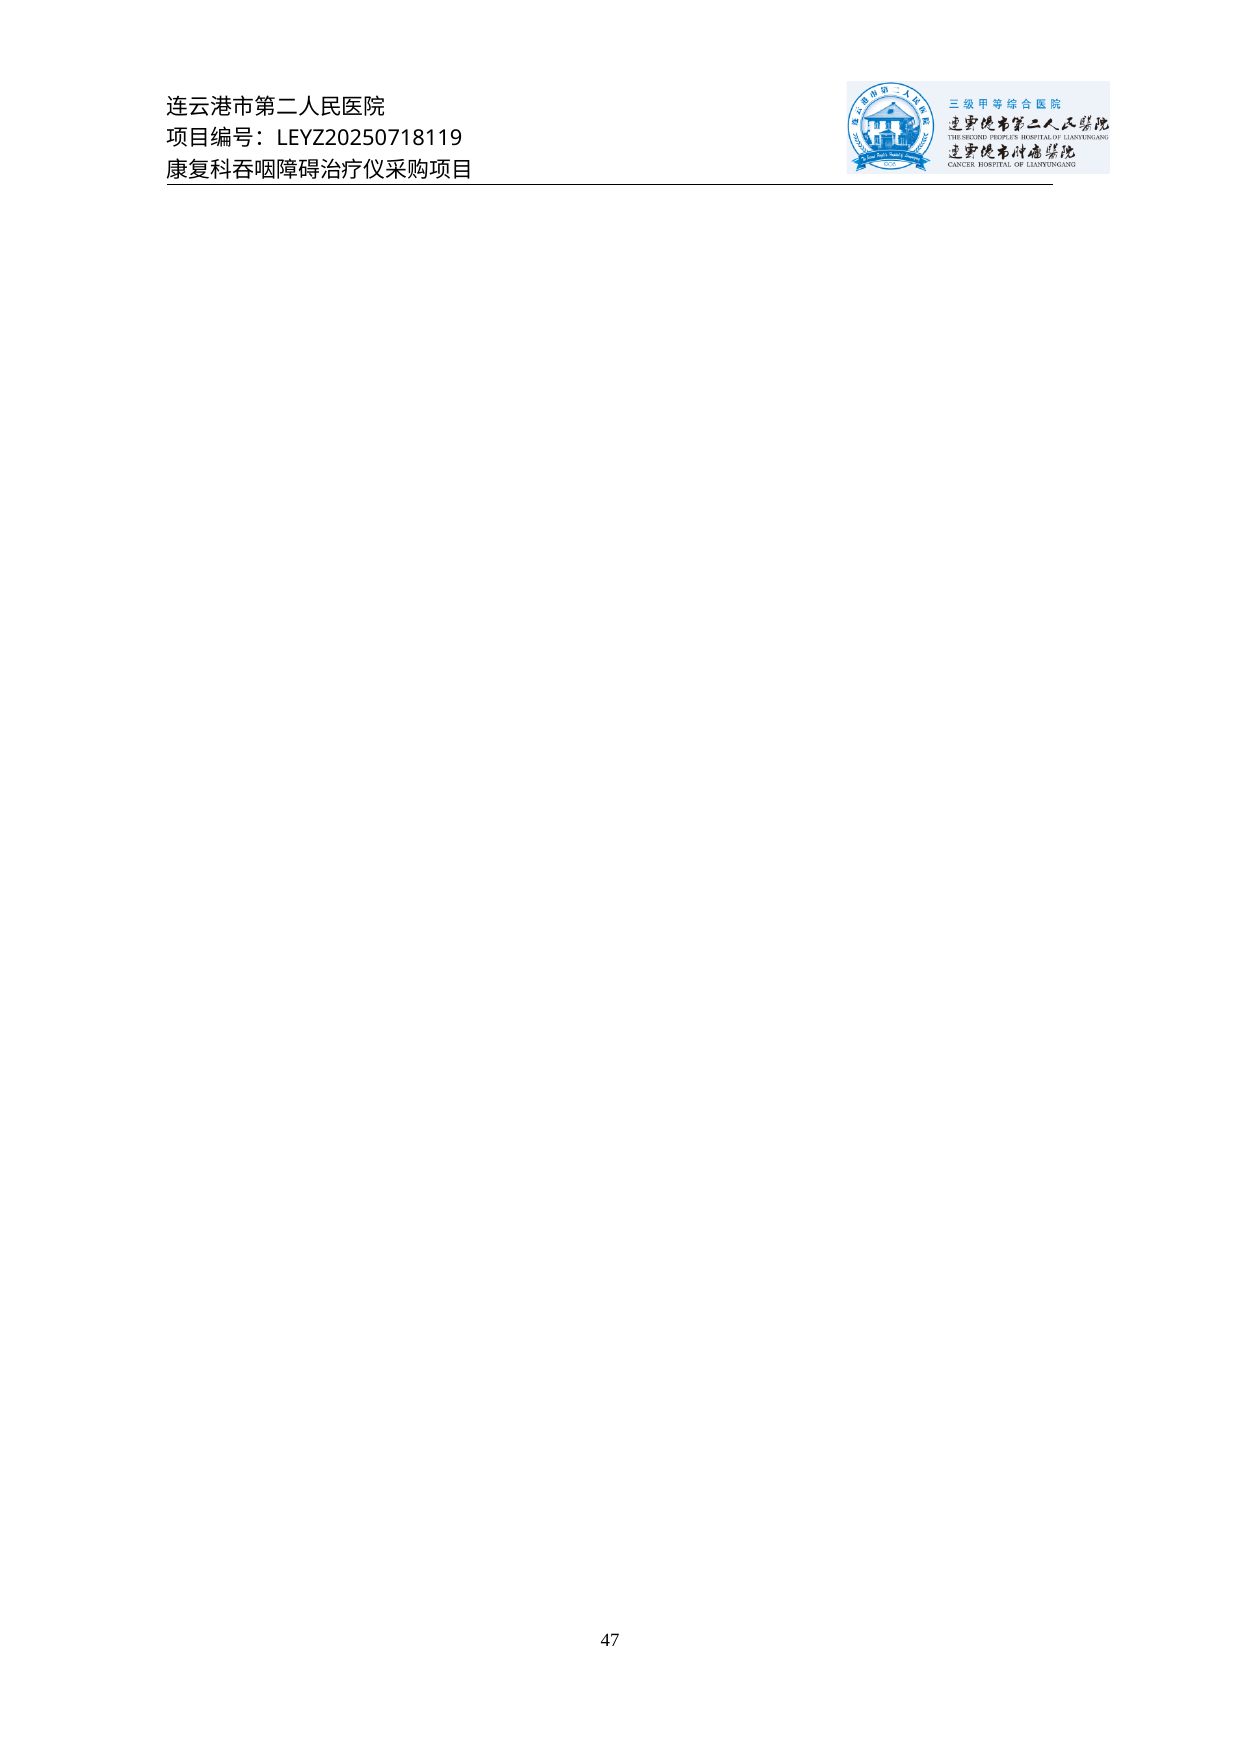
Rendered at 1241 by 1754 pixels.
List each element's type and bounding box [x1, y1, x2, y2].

picture [846, 81, 1110, 174]
